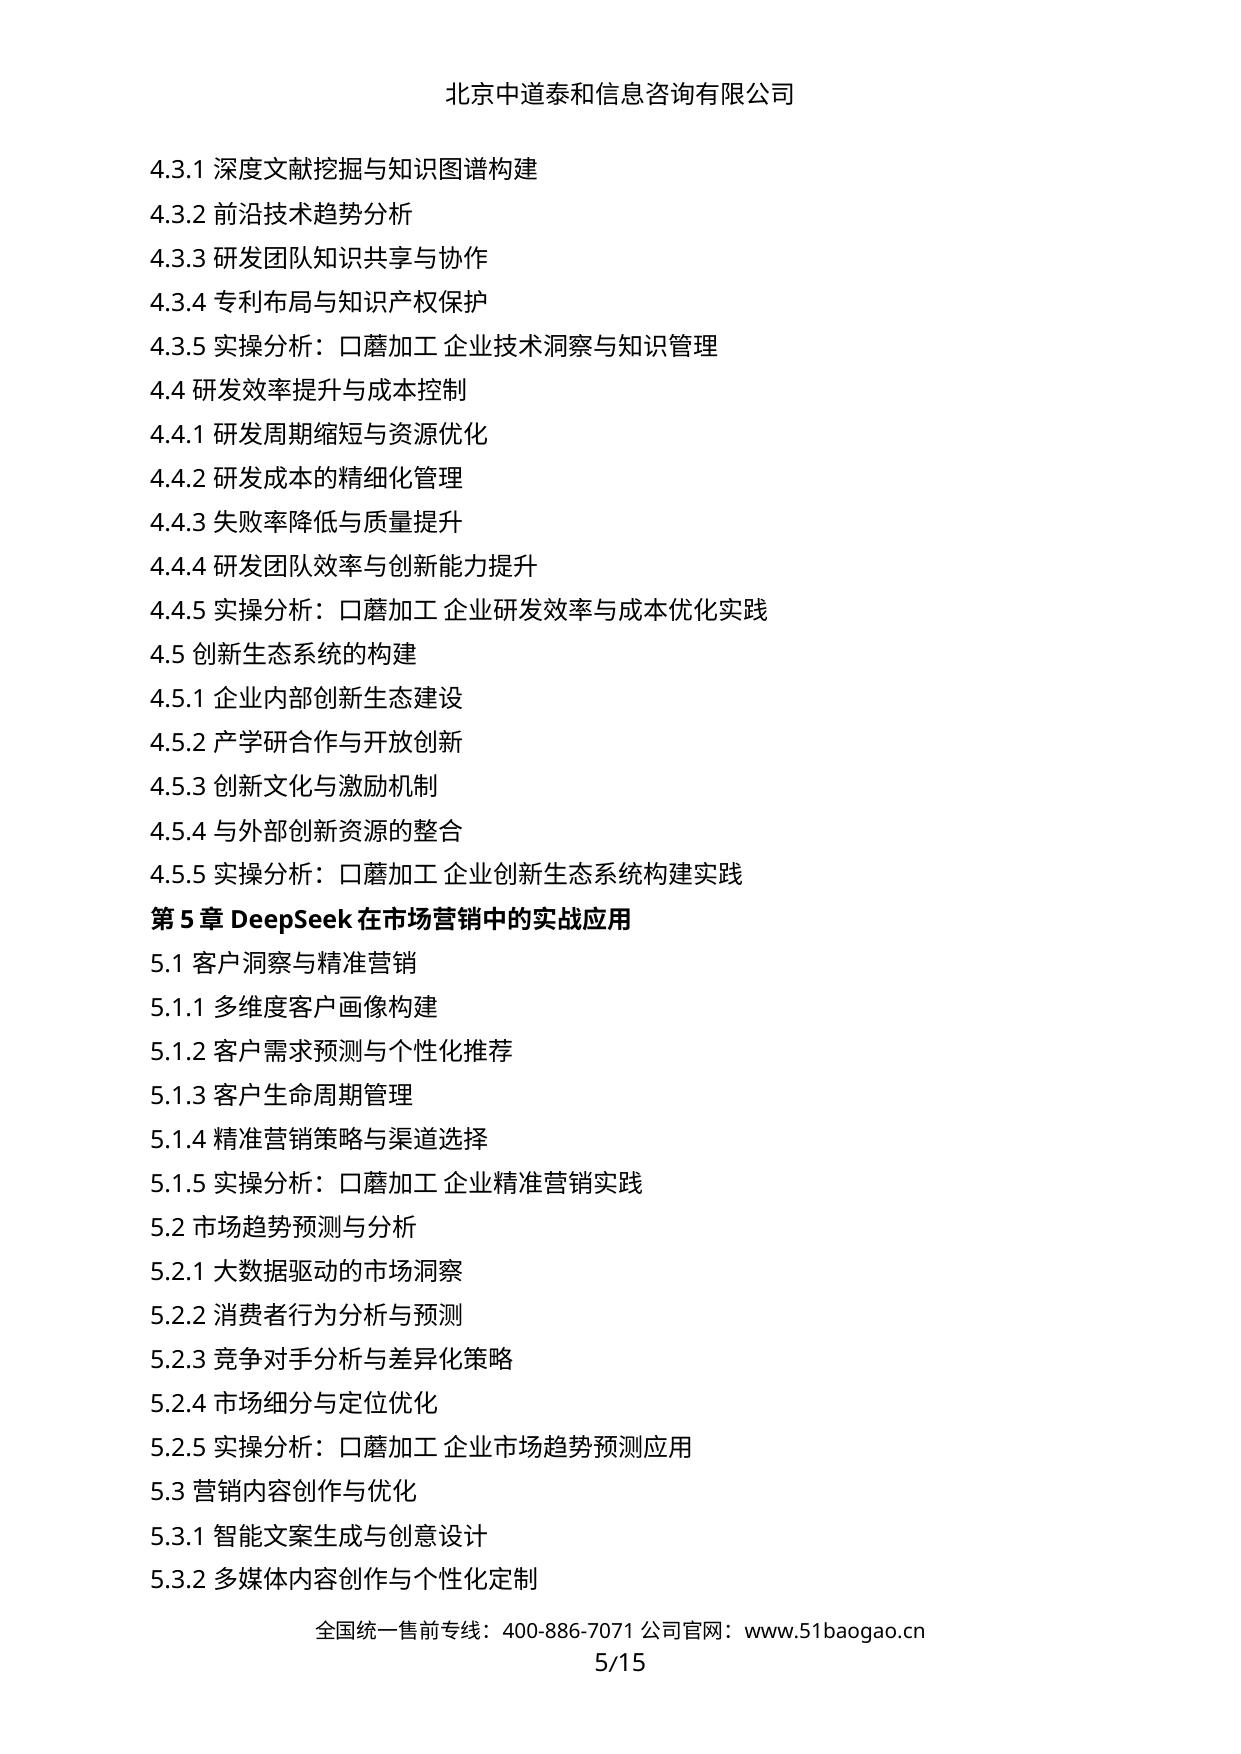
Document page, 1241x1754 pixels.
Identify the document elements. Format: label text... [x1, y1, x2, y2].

text 第5章 DeepSeek在市场营销中的实战应用 [150, 899, 1090, 935]
text 4.5.3 创新文化与激励机制 [150, 767, 1090, 803]
text 4.3.3 研发团队知识共享与协作 [150, 238, 1090, 274]
text 4.5 创新生态系统的构建 [150, 635, 1090, 671]
text 5.1.5 实操分析：口蘑加工 企业精准营销实践 [150, 1163, 1090, 1200]
text 4.5.4 与外部创新资源的整合 [150, 811, 1090, 847]
text 4.4.3 失败率降低与质量提升 [150, 502, 1090, 539]
text 4.4.2 研发成本的精细化管理 [150, 458, 1090, 495]
text 5.2.3 竞争对手分析与差异化策略 [150, 1340, 1090, 1376]
text 5.1 客户洞察与精准营销 [150, 943, 1090, 979]
text 5.2.4 市场细分与定位优化 [150, 1384, 1090, 1420]
text 4.5.5 实操分析：口蘑加工 企业创新生态系统构建实践 [150, 855, 1090, 891]
text 5.2.1 大数据驱动的市场洞察 [150, 1252, 1090, 1288]
text 5.1.2 客户需求预测与个性化推荐 [150, 1031, 1090, 1067]
text 5.1.4 精准营销策略与渠道选择 [150, 1119, 1090, 1156]
text 4.5.2 产学研合作与开放创新 [150, 723, 1090, 759]
text 4.5.1 企业内部创新生态建设 [150, 679, 1090, 715]
text 5.2.5 实操分析：口蘑加工 企业市场趋势预测应用 [150, 1428, 1090, 1464]
text 4.3.1 深度文献挖掘与知识图谱构建 [150, 150, 1090, 186]
text 4.3.2 前沿技术趋势分析 [150, 194, 1090, 230]
text 4.4.1 研发周期缩短与资源优化 [150, 414, 1090, 451]
text 5.3 营销内容创作与优化 [150, 1472, 1090, 1508]
text 5.3.1 智能文案生成与创意设计 [150, 1516, 1090, 1552]
text 4.4 研发效率提升与成本控制 [150, 370, 1090, 407]
text 4.3.5 实操分析：口蘑加工 企业技术洞察与知识管理 [150, 326, 1090, 362]
text 5.1.1 多维度客户画像构建 [150, 987, 1090, 1023]
text 4.4.5 实操分析：口蘑加工 企业研发效率与成本优化实践 [150, 591, 1090, 627]
text 5.2 市场趋势预测与分析 [150, 1207, 1090, 1244]
text 5.3.2 多媒体内容创作与个性化定制 [150, 1560, 1090, 1596]
text 4.3.4 专利布局与知识产权保护 [150, 282, 1090, 318]
text 5.2.2 消费者行为分析与预测 [150, 1296, 1090, 1332]
text 5.1.3 客户生命周期管理 [150, 1075, 1090, 1112]
text 4.4.4 研发团队效率与创新能力提升 [150, 547, 1090, 583]
